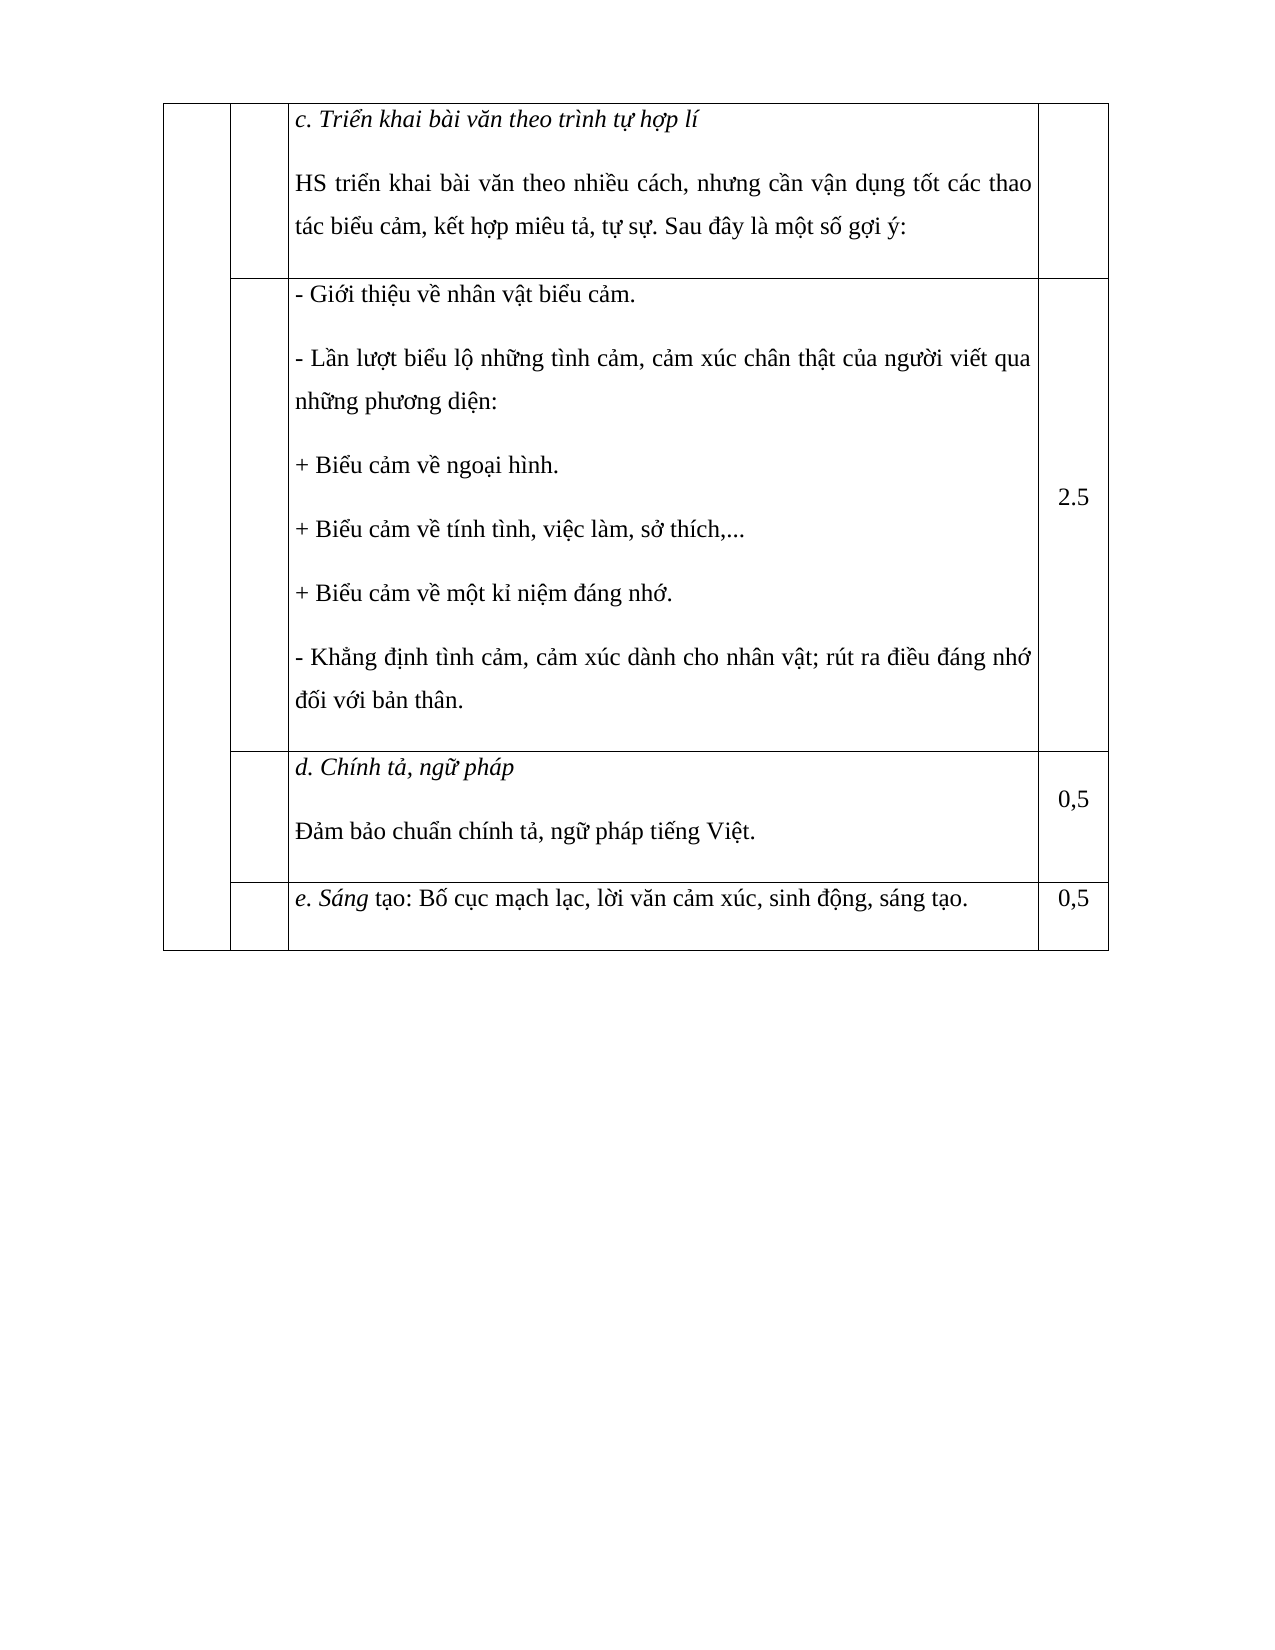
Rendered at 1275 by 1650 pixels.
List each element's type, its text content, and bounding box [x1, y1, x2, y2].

table_cell 0,5 [1039, 883, 1108, 949]
table_cell [231, 752, 288, 882]
table_cell 0,5 [1039, 752, 1108, 882]
table_cell [1039, 104, 1108, 278]
table_cell [231, 104, 288, 278]
table_cell d. Chính tả, ngữ pháp Đảm bảo chuẩn chính tả, ngữ pháp tiếng Việt. [289, 752, 1038, 882]
table_cell - Giới thiệu về nhân vật biểu cảm. - Lần lượt biểu lộ những tình cảm, cảm xúc chân thật của người viết qua những phương diện: + Biểu cảm về ngoại hình. + Biểu cảm về tính tình, việc làm, sở thích,... + Biểu cảm về một kỉ niệm đáng nhớ. - Khẳng định tình cảm, cảm xúc dành cho nhân vật; rút ra điều đáng nhớ đối với bản thân. [289, 279, 1038, 751]
table_cell [231, 883, 288, 949]
table_cell [231, 279, 288, 751]
table_cell c. Triển khai bài văn theo trình tự hợp lí HS triển khai bài văn theo nhiều cách, nhưng cần vận dụng tốt các thao tác biểu cảm, kết hợp miêu tả, tự sự. Sau đây là một số gợi ý: [289, 104, 1038, 278]
table_cell e. Sáng tạo: Bố cục mạch lạc, lời văn cảm xúc, sinh động, sáng tạo. [289, 883, 1038, 949]
table_cell 2.5 [1039, 279, 1108, 751]
